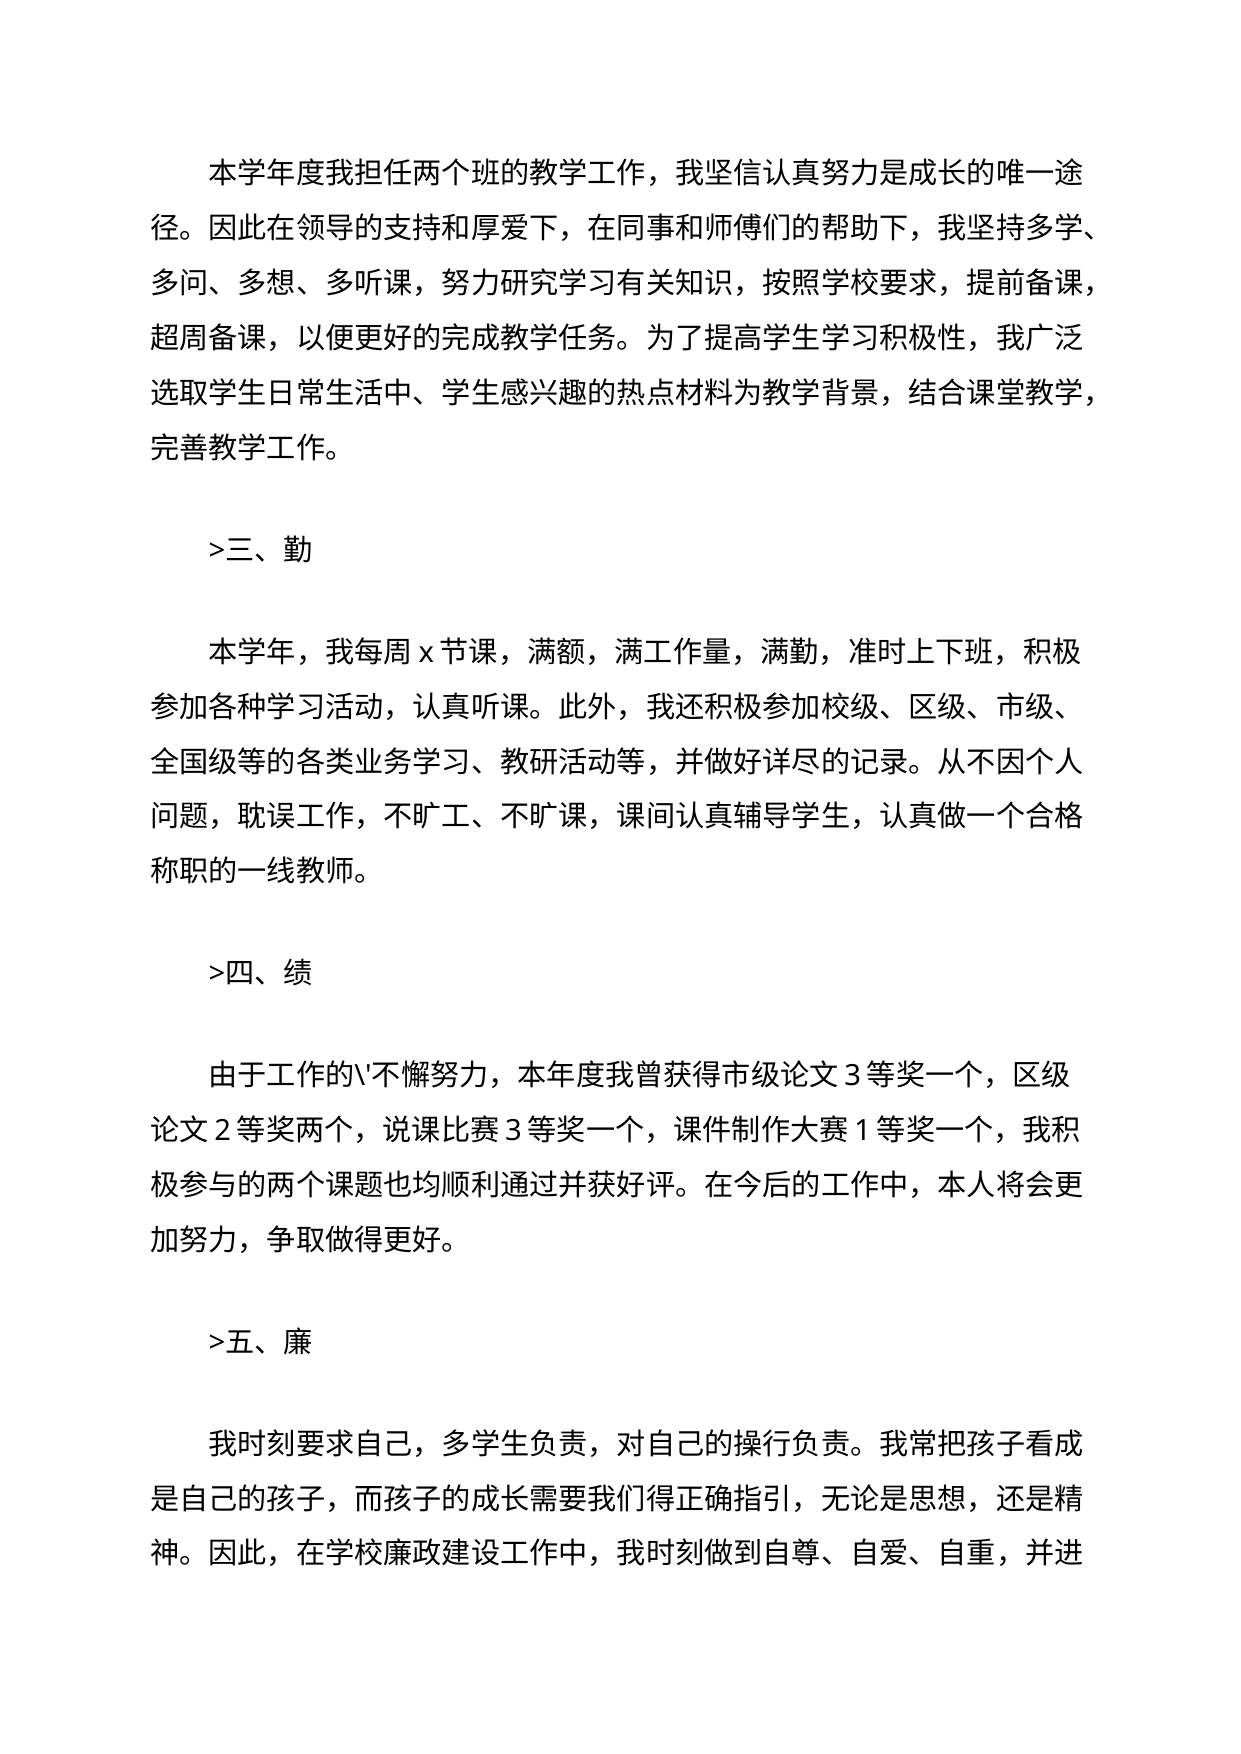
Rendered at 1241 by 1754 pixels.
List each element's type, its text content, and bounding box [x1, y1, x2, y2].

text 本学年度我担任两个班的教学工作，我坚信认真努力是成长的唯一途径。因此在领导的支持和厚爱下，在同事和师傅们的帮助下，我坚持多学、多问、多想、多听课，努力研究学习有关知识，按照学校要求，提前备课，超周备课，以便更好的完成教学任务。为了提高学生学习积极性，我广泛选取学生日常生活中、学生感兴趣的热点材料为教学背景，结合课堂教学，完善教学工作。 [150, 150, 1090, 467]
text >五、廉 [150, 1318, 1090, 1361]
text >三、勤 [150, 526, 1090, 569]
text 本学年，我每周x节课，满额，满工作量，满勤，准时上下班，积极参加各种学习活动，认真听课。此外，我还积极参加校级、区级、市级、全国级等的各类业务学习、教研活动等，并做好详尽的记录。从不因个人问题，耽误工作，不旷工、不旷课，课间认真辅导学生，认真做一个合格称职的一线教师。 [150, 628, 1090, 890]
text >四、绩 [150, 950, 1090, 992]
text 由于工作的\'不懈努力，本年度我曾获得市级论文3等奖一个，区级论文2等奖两个，说课比赛3等奖一个，课件制作大赛1等奖一个，我积极参与的两个课题也均顺利通过并获好评。在今后的工作中，本人将会更加努力，争取做得更好。 [150, 1052, 1090, 1259]
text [150, 1420, 1090, 1572]
